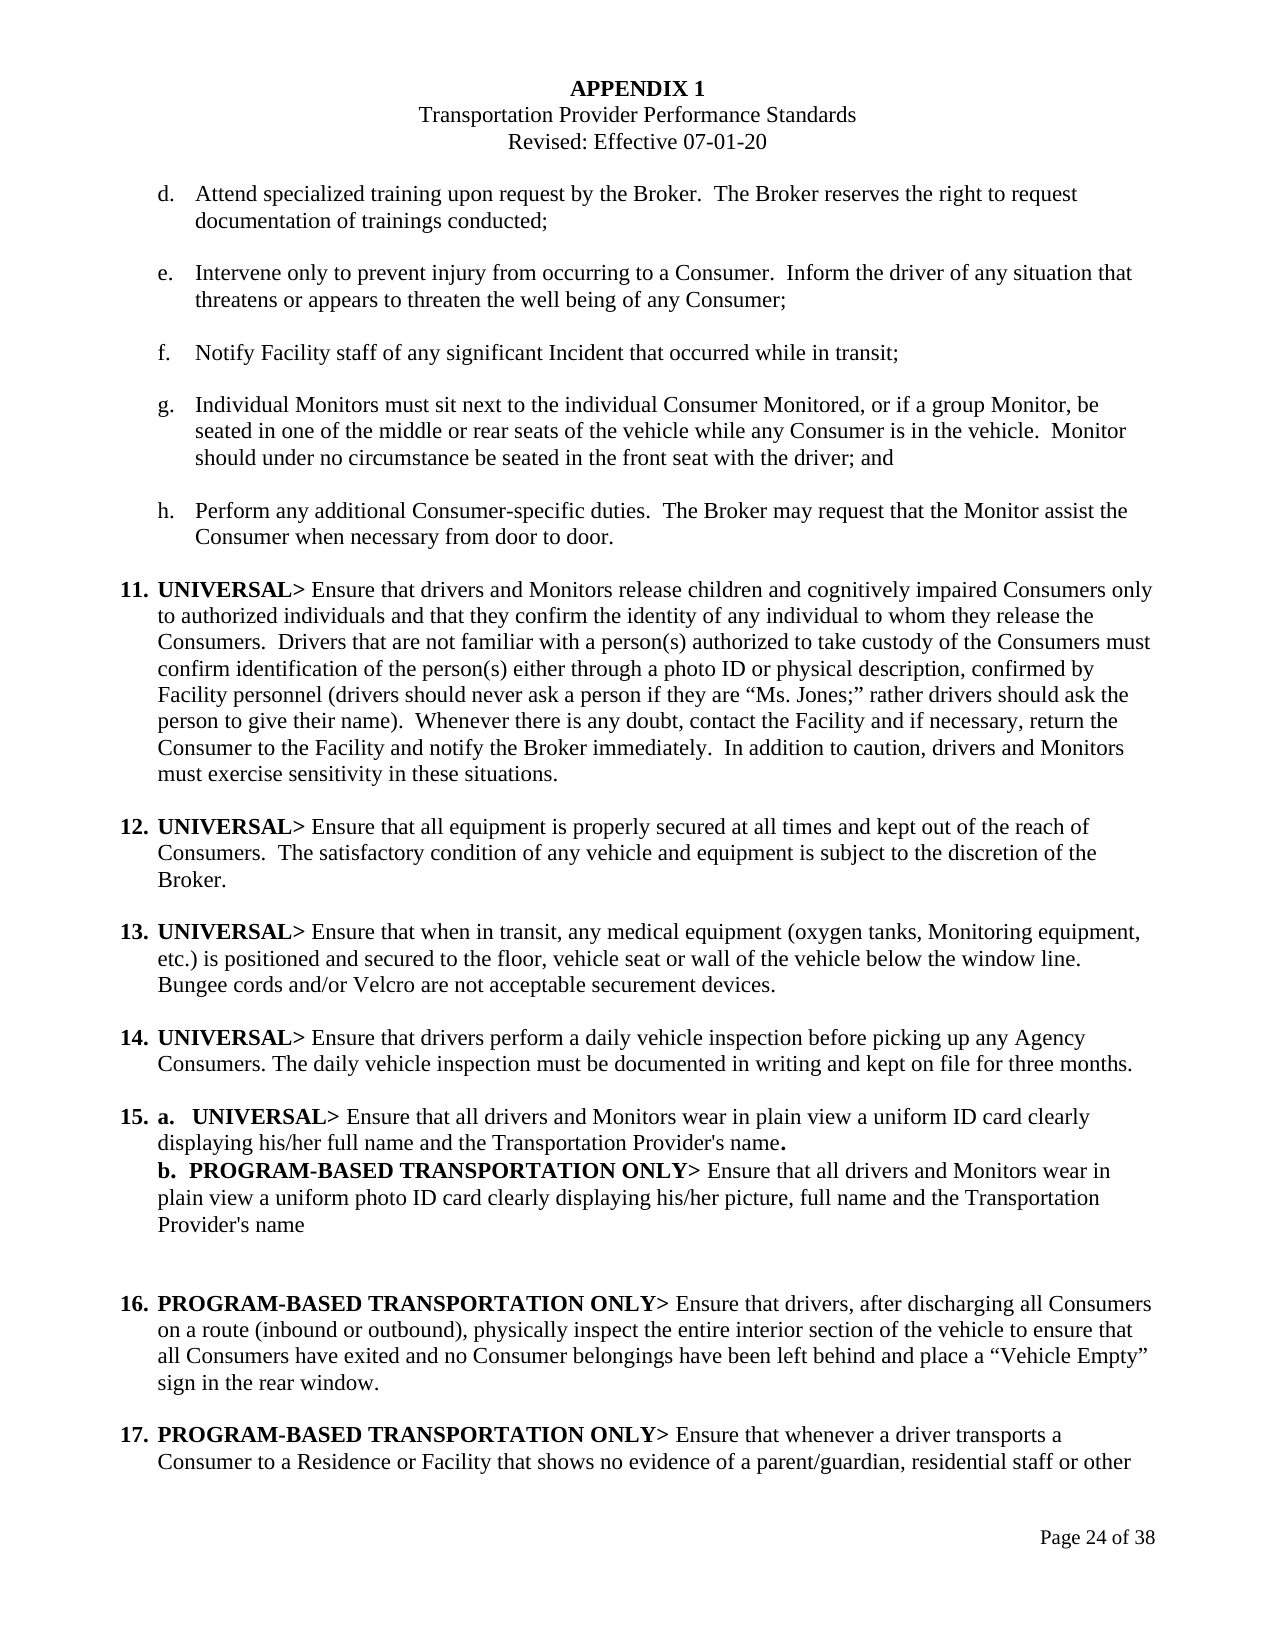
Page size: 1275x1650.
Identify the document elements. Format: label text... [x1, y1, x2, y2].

list Individual Monitors must sit next to the individual Consumer Monitored, or if a group Monitor, be seated in one of the middle or rear seats of the vehicle while any Consumer is in the vehicle. Monitor should under no circumstance be seated in the front seat with the driver; and [157, 391, 1155, 470]
list PROGRAM-BASED TRANSPORTATION ONLY> Ensure that drivers, after discharging all Consumers on a route (inbound or outbound), physically inspect the entire interior section of the vehicle to ensure that all Consumers have exited and no Consumer belongings have been left behind and place a “Vehicle Empty” sign in the rear window. [120, 1290, 1155, 1395]
list UNIVERSAL> Ensure that drivers perform a daily vehicle inspection before picking up any Agency Consumers. The daily vehicle inspection must be documented in writing and kept on file for three months. [120, 1024, 1155, 1076]
list b. PROGRAM-BASED TRANSPORTATION ONLY> Ensure that all drivers and Monitors wear in plain view a uniform photo ID card clearly displaying his/her picture, full name and the Transportation Provider's name [157, 1156, 1155, 1237]
list UNIVERSAL> Ensure that drivers and Monitors release children and cognitively impaired Consumers only to authorized individuals and that they confirm the identity of any individual to whom they release the Consumers. Drivers that are not familiar with a person(s) authorized to take custody of the Consumers must confirm identification of the person(s) either through a photo ID or physical description, confirmed by Facility personnel (drivers should never ask a person if they are “Ms. Jones;” rather drivers should ask the person to give their name). Whenever there is any doubt, contact the Facility and if necessary, return the Consumer to the Facility and notify the Broker immediately. In addition to caution, drivers and Monitors must exercise sensitivity in these situations. [120, 576, 1155, 787]
list UNIVERSAL> Ensure that all equipment is properly secured at all times and kept out of the reach of Consumers. The satisfactory condition of any vehicle and equipment is subject to the discretion of the Broker. [120, 813, 1155, 892]
list Attend specialized training upon request by the Broker. The Broker reserves the right to request documentation of trainings conducted; [157, 180, 1155, 233]
list Intervene only to prevent injury from occurring to a Consumer. Inform the driver of any situation that threatens or appears to threaten the well being of any Consumer; [157, 259, 1155, 312]
list UNIVERSAL> Ensure that when in transit, any medical equipment (oxygen tanks, Monitoring equipment, etc.) is positioned and secured to the floor, vehicle seat or wall of the vehicle below the window line. Bungee cords and/or Velcro are not acceptable securement devices. [120, 918, 1155, 997]
list a. UNIVERSAL> Ensure that all drivers and Monitors wear in plain view a uniform ID card clearly displaying his/her full name and the Transportation Provider's name. [120, 1103, 1155, 1156]
list Notify Facility staff of any significant Incident that occurred while in transit; [157, 338, 1155, 365]
list Perform any additional Consumer-specific duties. The Broker may request that the Monitor assist the Consumer when necessary from door to door. [157, 497, 1155, 549]
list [120, 1421, 1155, 1474]
